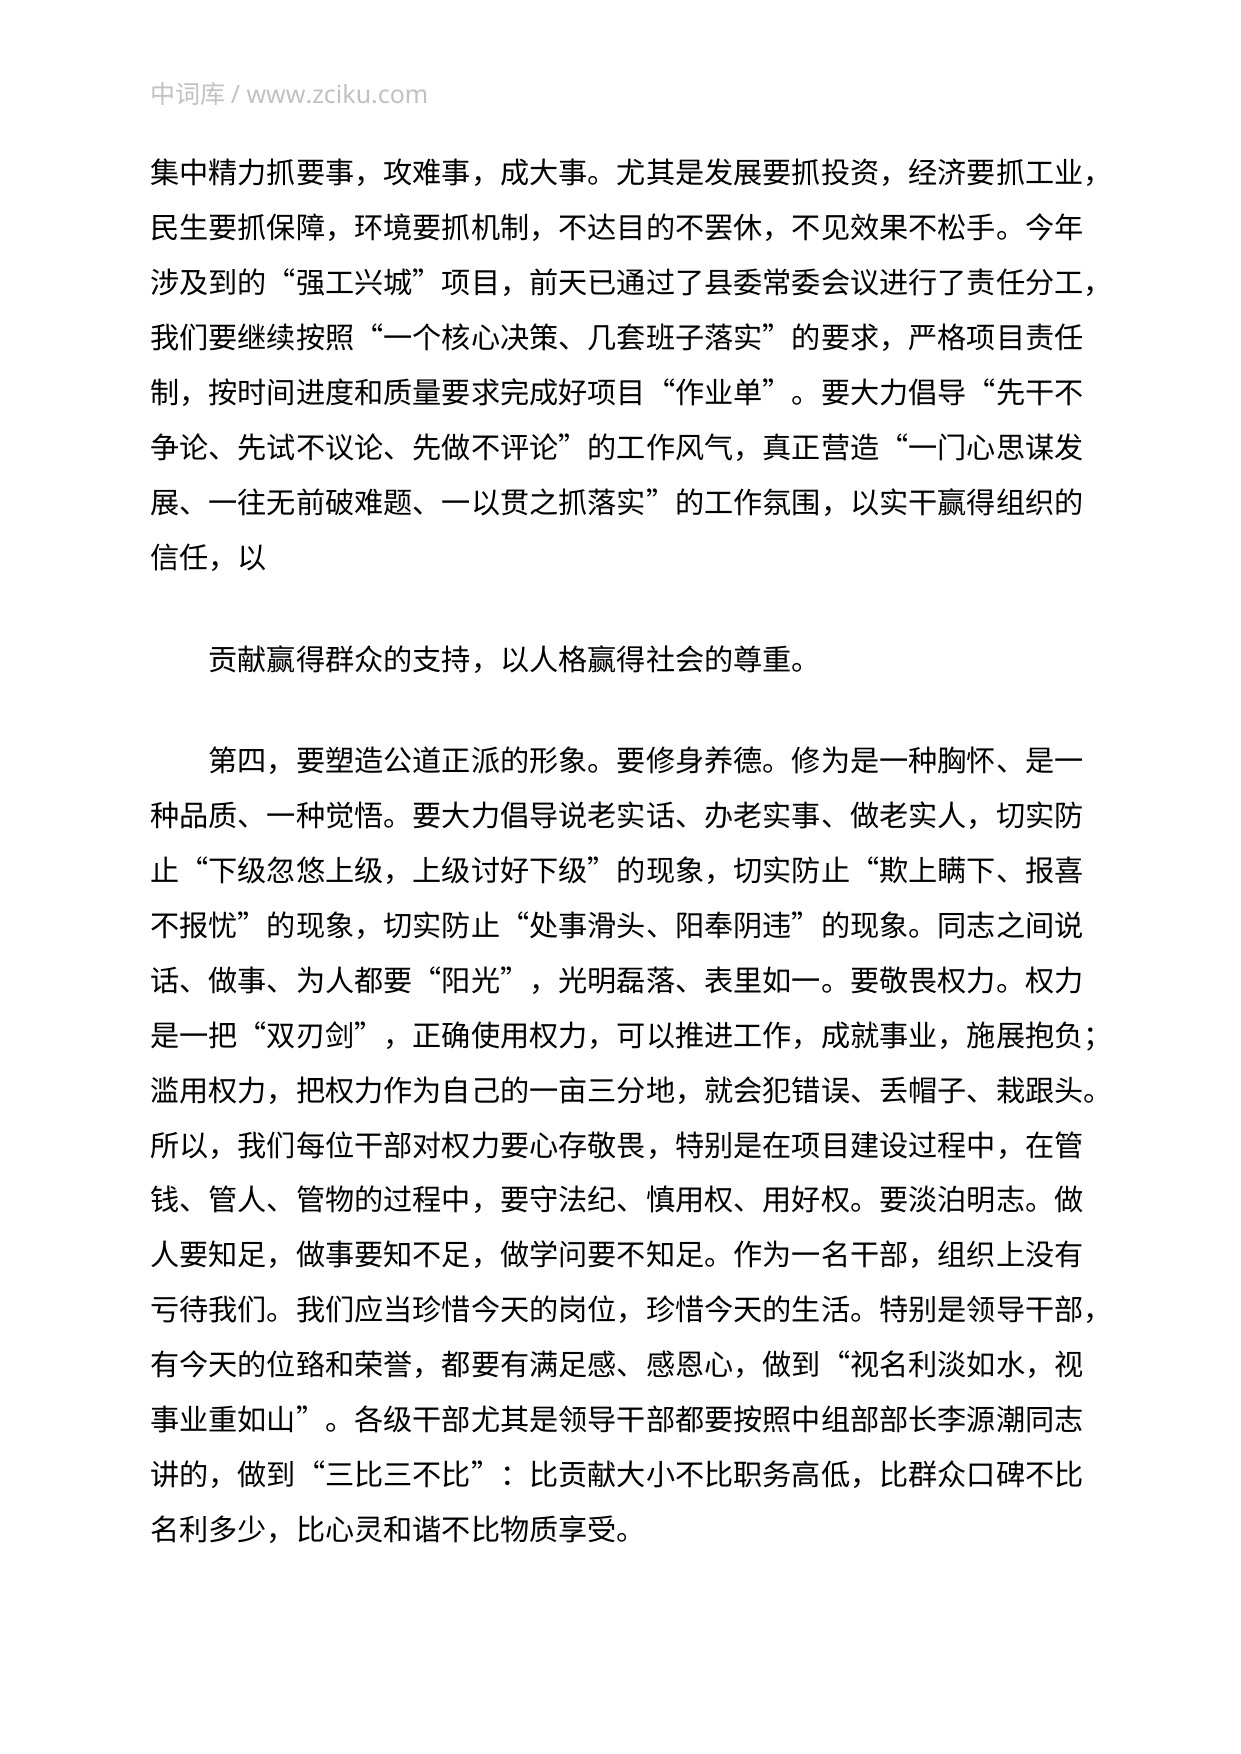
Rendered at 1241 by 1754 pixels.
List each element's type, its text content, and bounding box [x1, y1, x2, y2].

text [150, 150, 1090, 577]
text 第四，要塑造公道正派的形象。要修身养德。修为是一种胸怀、是一种品质、一种觉悟。要大力倡导说老实话、办老实事、做老实人，切实防止“下级忽悠上级，上级讨好下级”的现象，切实防止“欺上瞒下、报喜不报忧”的现象，切实防止“处事滑头、阳奉阴违”的现象。同志之间说话、做事、为人都要“阳光”，光明磊落、表里如一。要敬畏权力。权力是一把“双刃剑”，正确使用权力，可以推进工作，成就事业，施展抱负；滥用权力，把权力作为自己的一亩三分地，就会犯错误、丢帽子、栽跟头。所以，我们每位干部对权力要心存敬畏，特别是在项目建设过程中，在管钱、管人、管物的过程中，要守法纪、慎用权、用好权。要淡泊明志。做人要知足，做事要知不足，做学问要不知足。作为一名干部，组织上没有亏待我们。我们应当珍惜今天的岗位，珍惜今天的生活。特别是领导干部，有今天的位臵和荣誉，都要有满足感、感恩心，做到“视名利淡如水，视事业重如山”。各级干部尤其是领导干部都要按照中组部部长李源潮同志讲的，做到“三比三不比”：比贡献大小不比职务高低，比群众口碑不比名利多少，比心灵和谐不比物质享受。 [150, 738, 1090, 1549]
text 贡献赢得群众的支持，以人格赢得社会的尊重。 [150, 636, 1090, 678]
